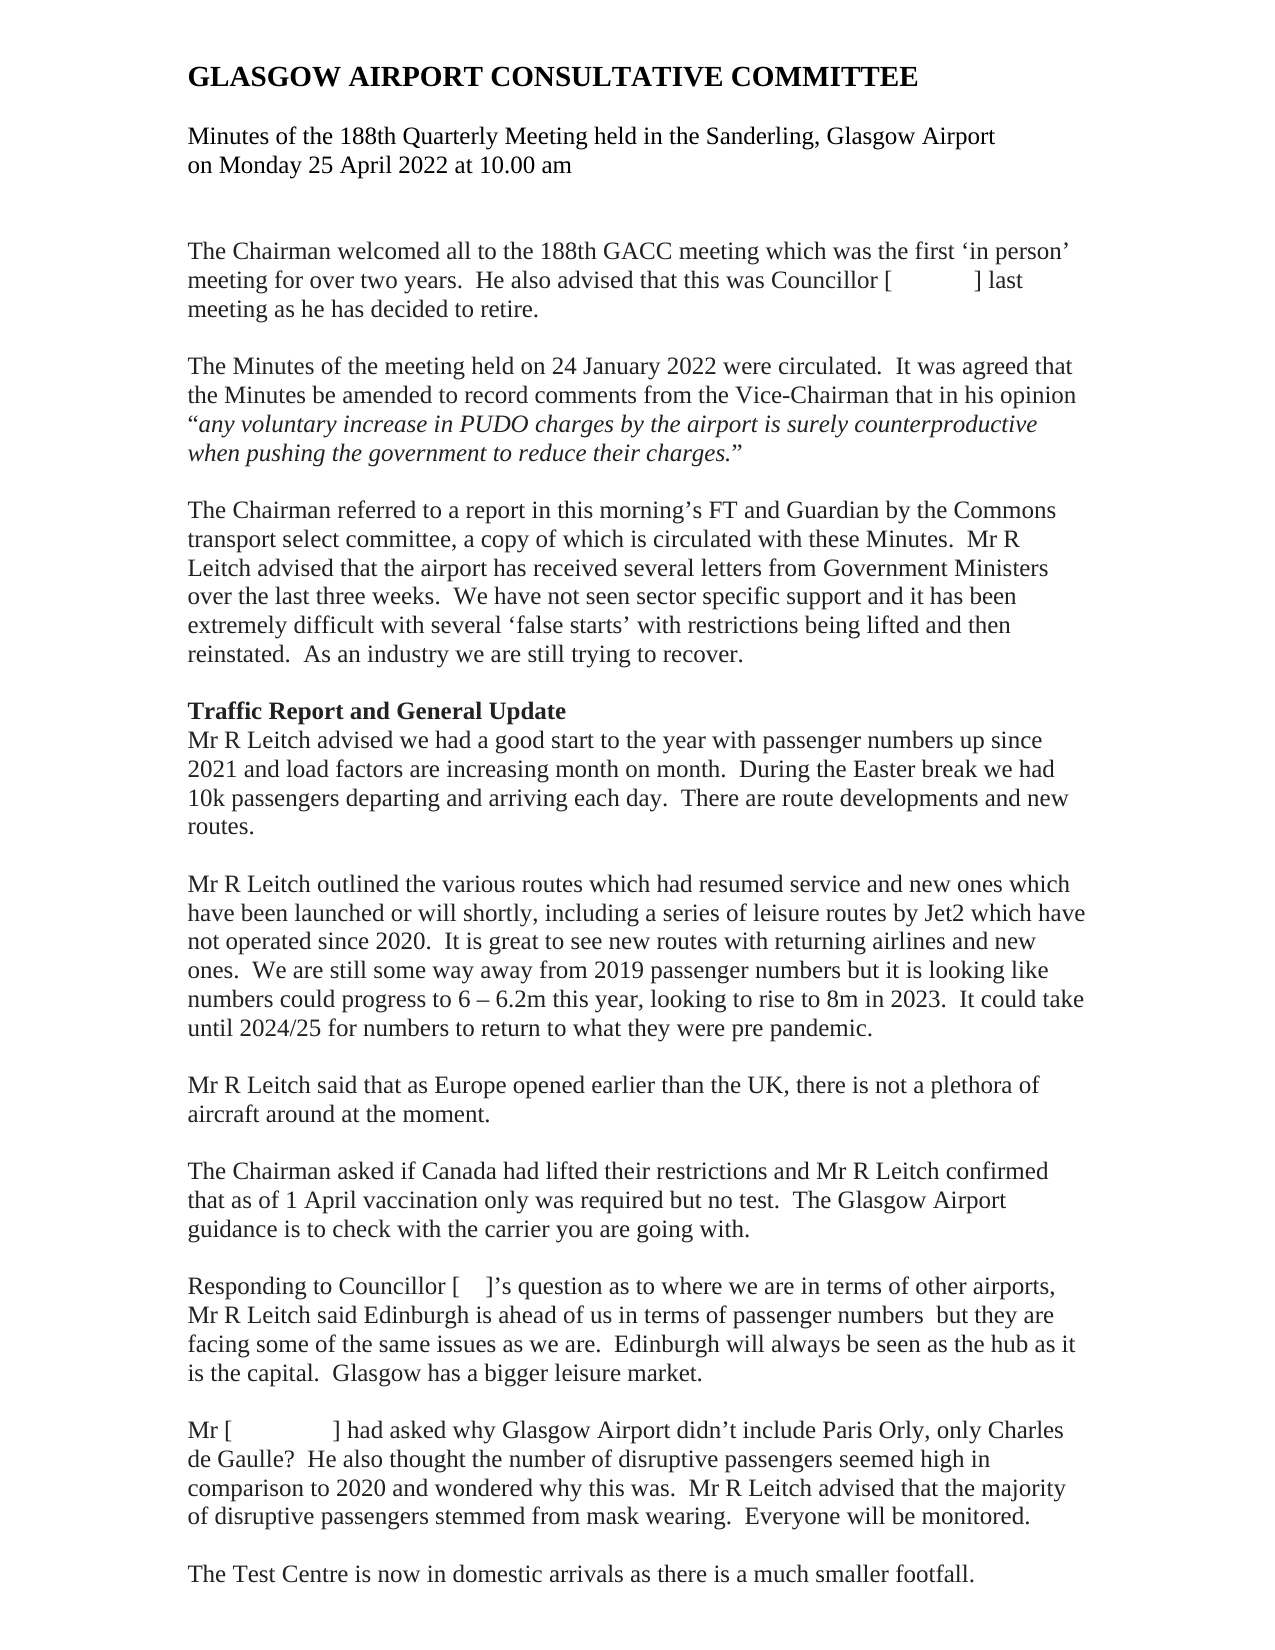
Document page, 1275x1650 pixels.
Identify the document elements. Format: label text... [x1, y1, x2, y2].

text The Test Centre is now in domestic arrivals as there is a much smaller footfall. [187, 1559, 1088, 1588]
text on Monday 25 April 2022 at 10.00 am [187, 150, 1088, 179]
text Mr [ ] had asked why Glasgow Airport didn’t include Paris Orly, only Charles de Gaulle? He also thought the number of disruptive passengers seemed high in comparison to 2020 and wondered why this was. Mr R Leitch advised that the majority of disruptive passengers stemmed from mask wearing. Everyone will be monitored. [187, 1415, 1088, 1530]
text Mr R Leitch outlined the various routes which had resumed service and new ones which have been launched or will shortly, including a series of leisure routes by Jet2 which have not operated since 2020. It is great to see new routes with returning airlines and new ones. We are still some way away from 2019 passenger numbers but it is looking like numbers could progress to 6 – 6.2m this year, looking to rise to 8m in 2023. It could take until 2024/25 for numbers to return to what they were pre pandemic. [187, 869, 1088, 1041]
text GLASGOW AIRPORT CONSULTATIVE COMMITTEE [187, 59, 1088, 93]
text The Minutes of the meeting held on 24 January 2022 were circulated. It was agreed that the Minutes be amended to record comments from the Vice-Chairman that in his opinion “any voluntary increase in PUDO charges by the airport is surely counterproductive when pushing the government to reduce their charges.” [187, 351, 1088, 466]
text Mr R Leitch advised we had a good start to the year with passenger numbers up since 2021 and load factors are increasing month on month. During the Easter break we had 10k passengers departing and arriving each day. There are route developments and new routes. [187, 725, 1088, 840]
text The Chairman asked if Canada had lifted their restrictions and Mr R Leitch confirmed that as of 1 April vaccination only was required but no test. The Glasgow Airport guidance is to check with the carrier you are going with. [187, 1156, 1088, 1243]
text Minutes of the 188th Quarterly Meeting held in the Sanderling, Glasgow Airport [187, 121, 1088, 150]
text Responding to Councillor [ ]’s question as to where we are in terms of other airports, Mr R Leitch said Edinburgh is ahead of us in terms of passenger numbers but they are facing some of the same issues as we are. Edinburgh will always be seen as the hub as it is the capital. Glasgow has a bigger leisure market. [187, 1271, 1088, 1386]
text The Chairman referred to a report in this morning’s FT and Guardian by the Commons transport select committee, a copy of which is circulated with these Minutes. Mr R Leitch advised that the airport has received several letters from Government Ministers over the last three weeks. We have not seen sector specific support and it has been extremely difficult with several ‘false starts’ with restrictions being lifted and then reinstated. As an industry we are still trying to recover. [187, 495, 1088, 668]
text Mr R Leitch said that as Europe opened earlier than the UK, there is not a plethora of aircraft around at the moment. [187, 1070, 1088, 1128]
text The Chairman welcomed all to the 188th GACC meeting which was the first ‘in person’ meeting for over two years. He also advised that this was Councillor [ ] last meeting as he has decided to retire. [187, 236, 1088, 323]
text Traffic Report and General Update [187, 696, 1088, 725]
